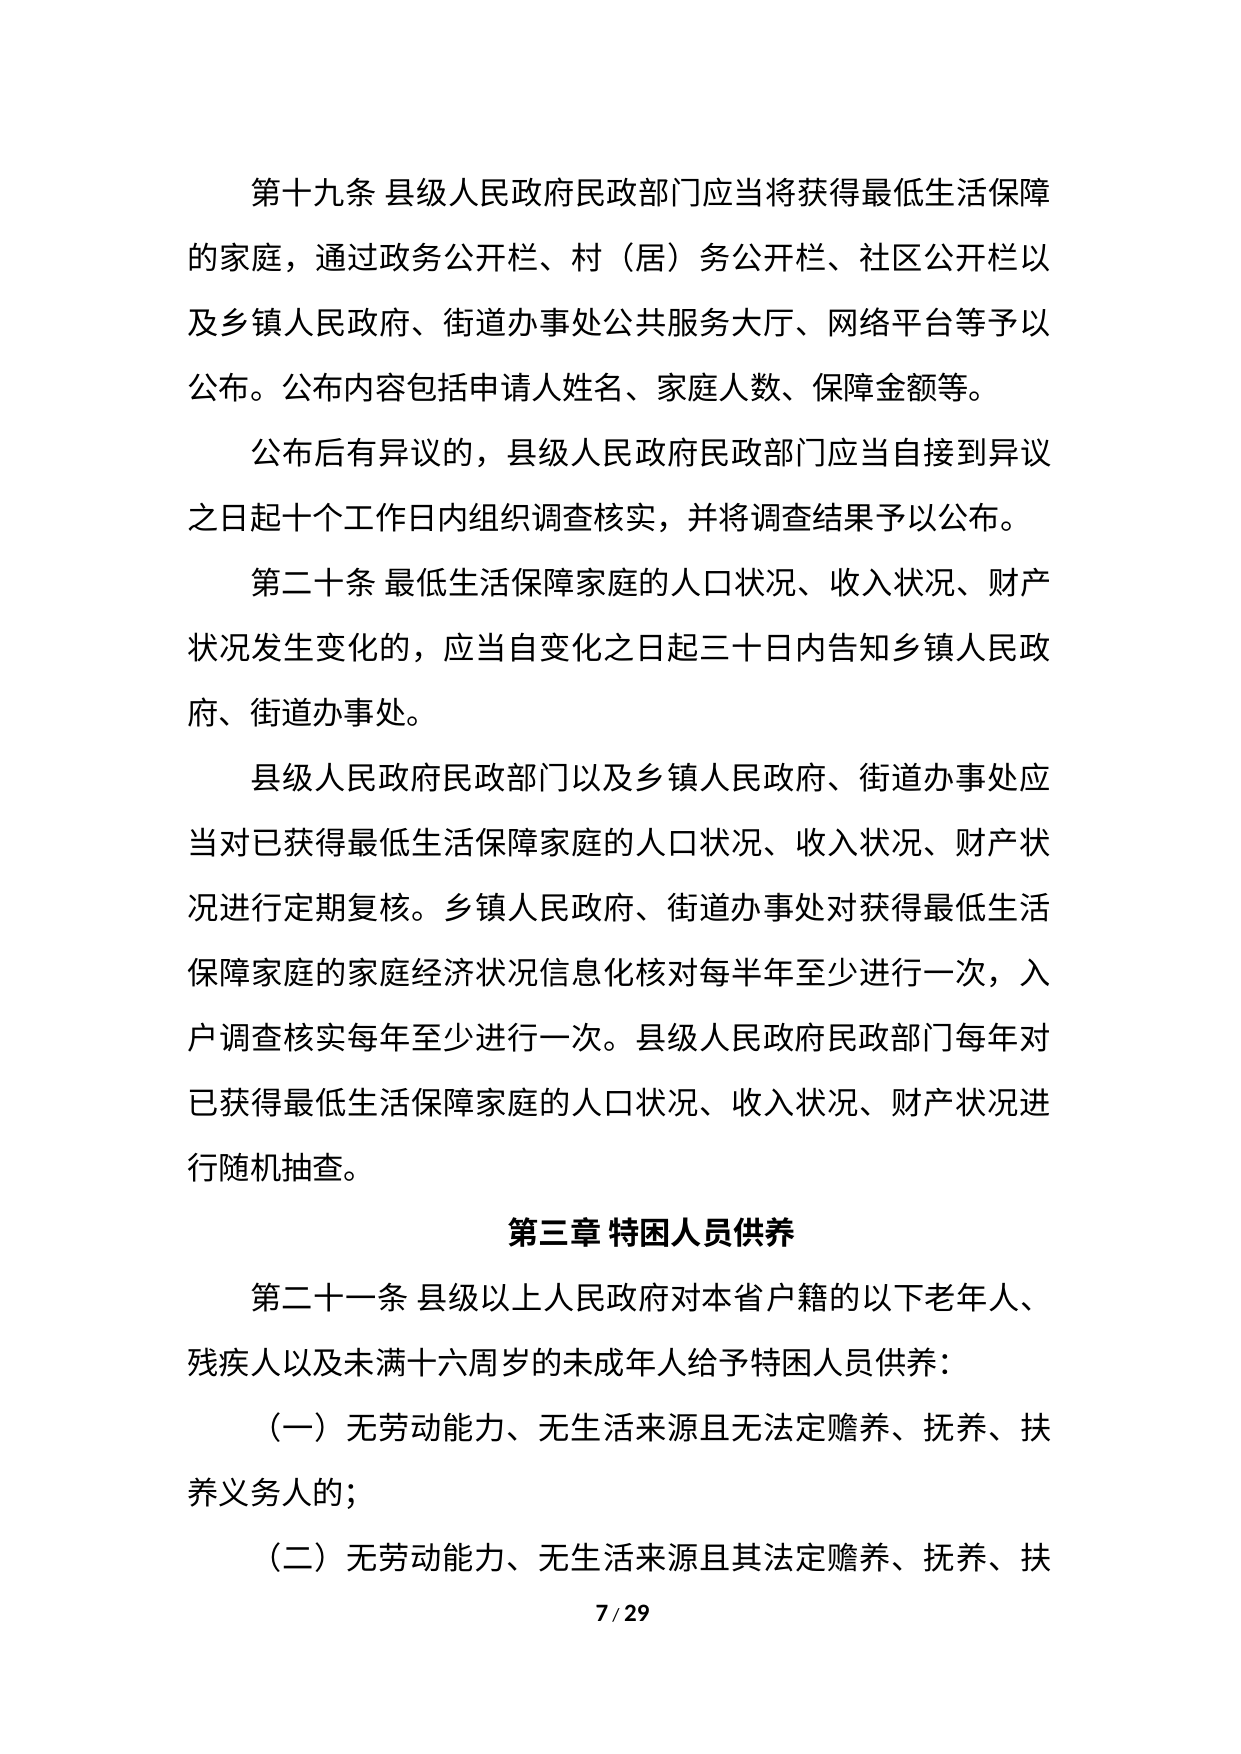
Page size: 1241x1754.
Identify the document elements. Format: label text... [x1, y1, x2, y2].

text 公布后有异议的，县级人民政府民政部门应当自接到异议之日起十个工作日内组织调查核实，并将调查结果予以公布。 [187, 418, 1053, 548]
text 第三章 特困人员供养 [187, 1198, 1053, 1263]
text 第二十条 最低生活保障家庭的人口状况、收入状况、财产状况发生变化的，应当自变化之日起三十日内告知乡镇人民政府、街道办事处。 [187, 548, 1053, 743]
text 第二十一条 县级以上人民政府对本省户籍的以下老年人、残疾人以及未满十六周岁的未成年人给予特困人员供养： [187, 1263, 1053, 1393]
text 县级人民政府民政部门以及乡镇人民政府、街道办事处应当对已获得最低生活保障家庭的人口状况、收入状况、财产状况进行定期复核。乡镇人民政府、街道办事处对获得最低生活保障家庭的家庭经济状况信息化核对每半年至少进行一次，入户调查核实每年至少进行一次。县级人民政府民政部门每年对已获得最低生活保障家庭的人口状况、收入状况、财产状况进行随机抽查。 [187, 743, 1053, 1198]
text 第十九条 县级人民政府民政部门应当将获得最低生活保障的家庭，通过政务公开栏、村（居）务公开栏、社区公开栏以及乡镇人民政府、街道办事处公共服务大厅、网络平台等予以公布。公布内容包括申请人姓名、家庭人数、保障金额等。 [187, 158, 1053, 418]
text （一）无劳动能力、无生活来源且无法定赡养、抚养、扶养义务人的； [187, 1393, 1053, 1523]
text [187, 1523, 1053, 1588]
